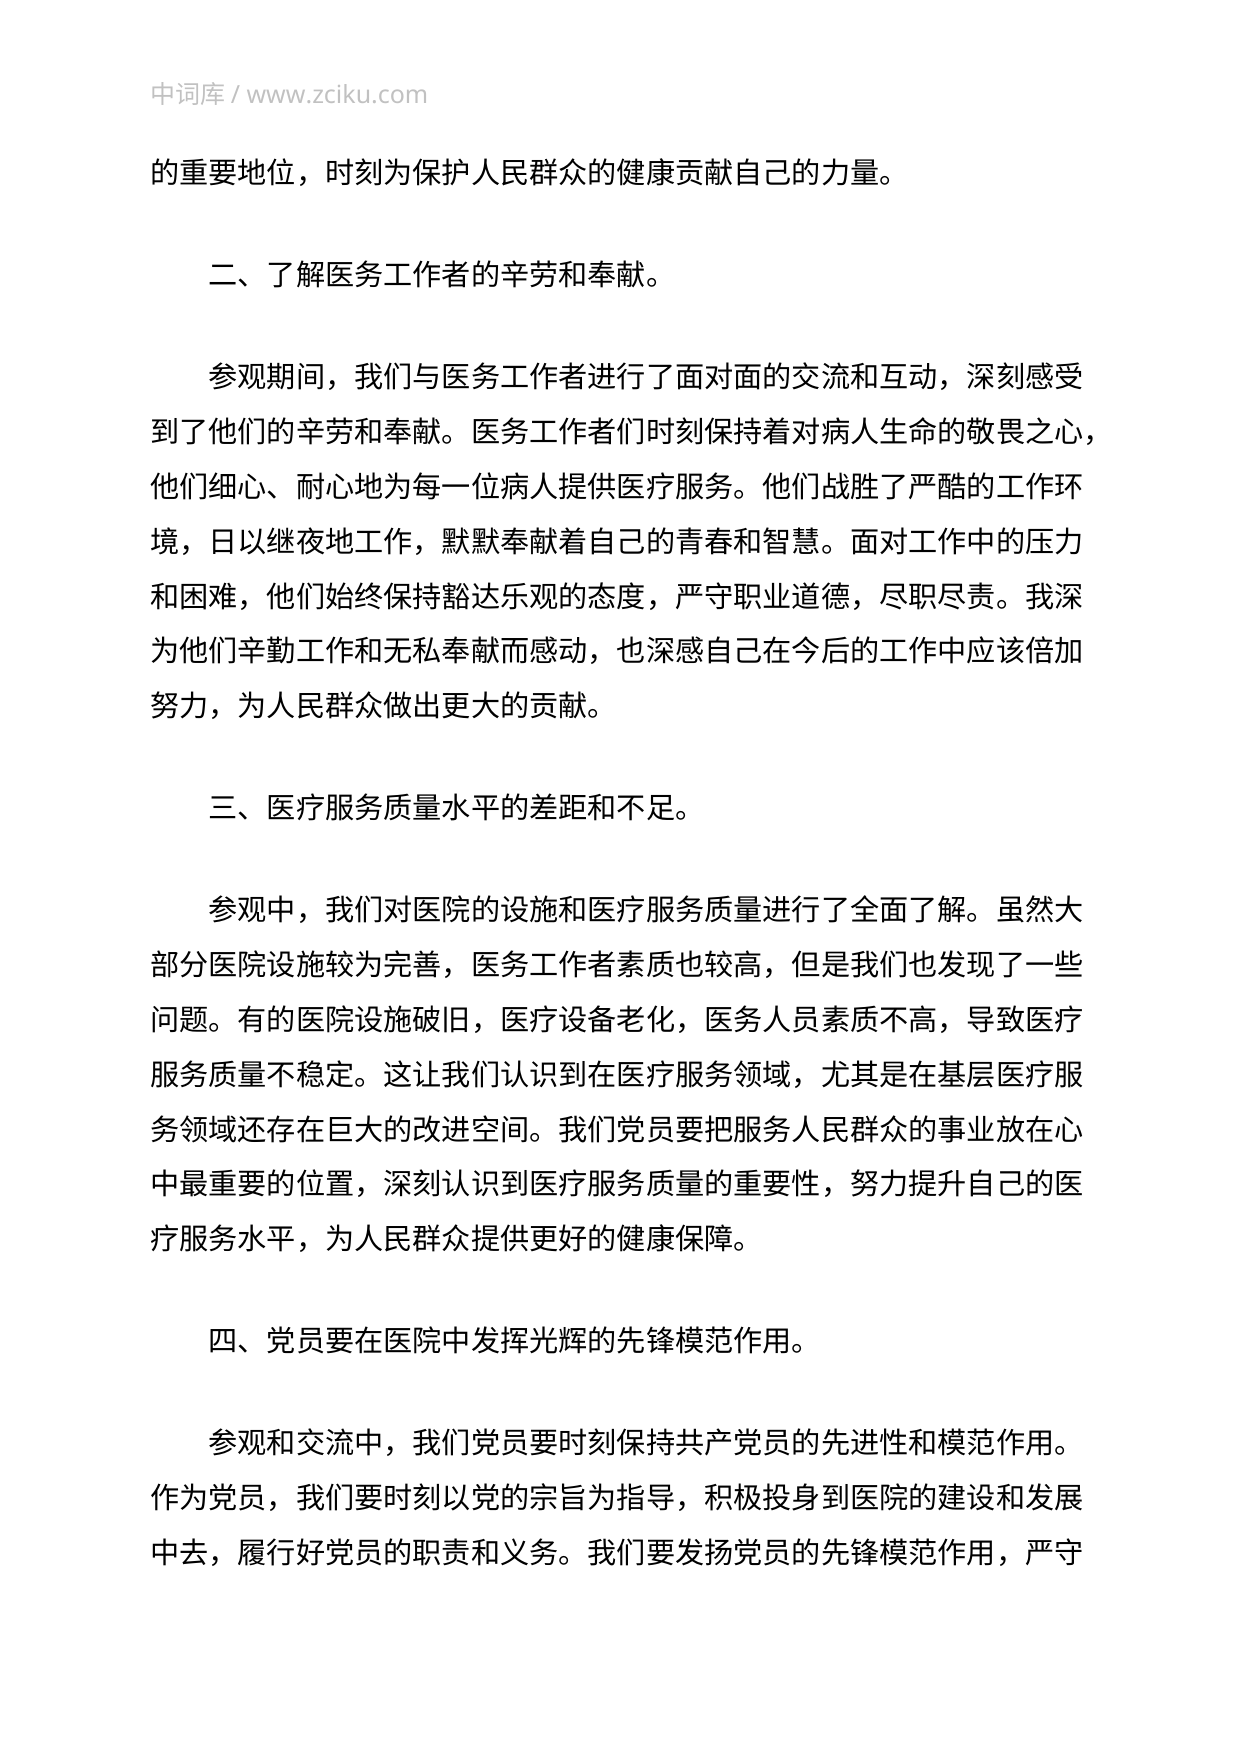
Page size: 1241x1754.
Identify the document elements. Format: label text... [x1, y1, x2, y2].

text 三、医疗服务质量水平的差距和不足。 [150, 785, 1090, 827]
text 参观中，我们对医院的设施和医疗服务质量进行了全面了解。虽然大部分医院设施较为完善，医务工作者素质也较高，但是我们也发现了一些问题。有的医院设施破旧，医疗设备老化，医务人员素质不高，导致医疗服务质量不稳定。这让我们认识到在医疗服务领域，尤其是在基层医疗服务领域还存在巨大的改进空间。我们党员要把服务人民群众的事业放在心中最重要的位置，深刻认识到医疗服务质量的重要性，努力提升自己的医疗服务水平，为人民群众提供更好的健康保障。 [150, 886, 1090, 1258]
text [150, 150, 1090, 192]
text 四、党员要在医院中发挥光辉的先锋模范作用。 [150, 1318, 1090, 1360]
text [150, 1419, 1090, 1571]
text 二、了解医务工作者的辛劳和奉献。 [150, 252, 1090, 294]
text 参观期间，我们与医务工作者进行了面对面的交流和互动，深刻感受到了他们的辛劳和奉献。医务工作者们时刻保持着对病人生命的敬畏之心，他们细心、耐心地为每一位病人提供医疗服务。他们战胜了严酷的工作环境，日以继夜地工作，默默奉献着自己的青春和智慧。面对工作中的压力和困难，他们始终保持豁达乐观的态度，严守职业道德，尽职尽责。我深为他们辛勤工作和无私奉献而感动，也深感自己在今后的工作中应该倍加努力，为人民群众做出更大的贡献。 [150, 353, 1090, 725]
